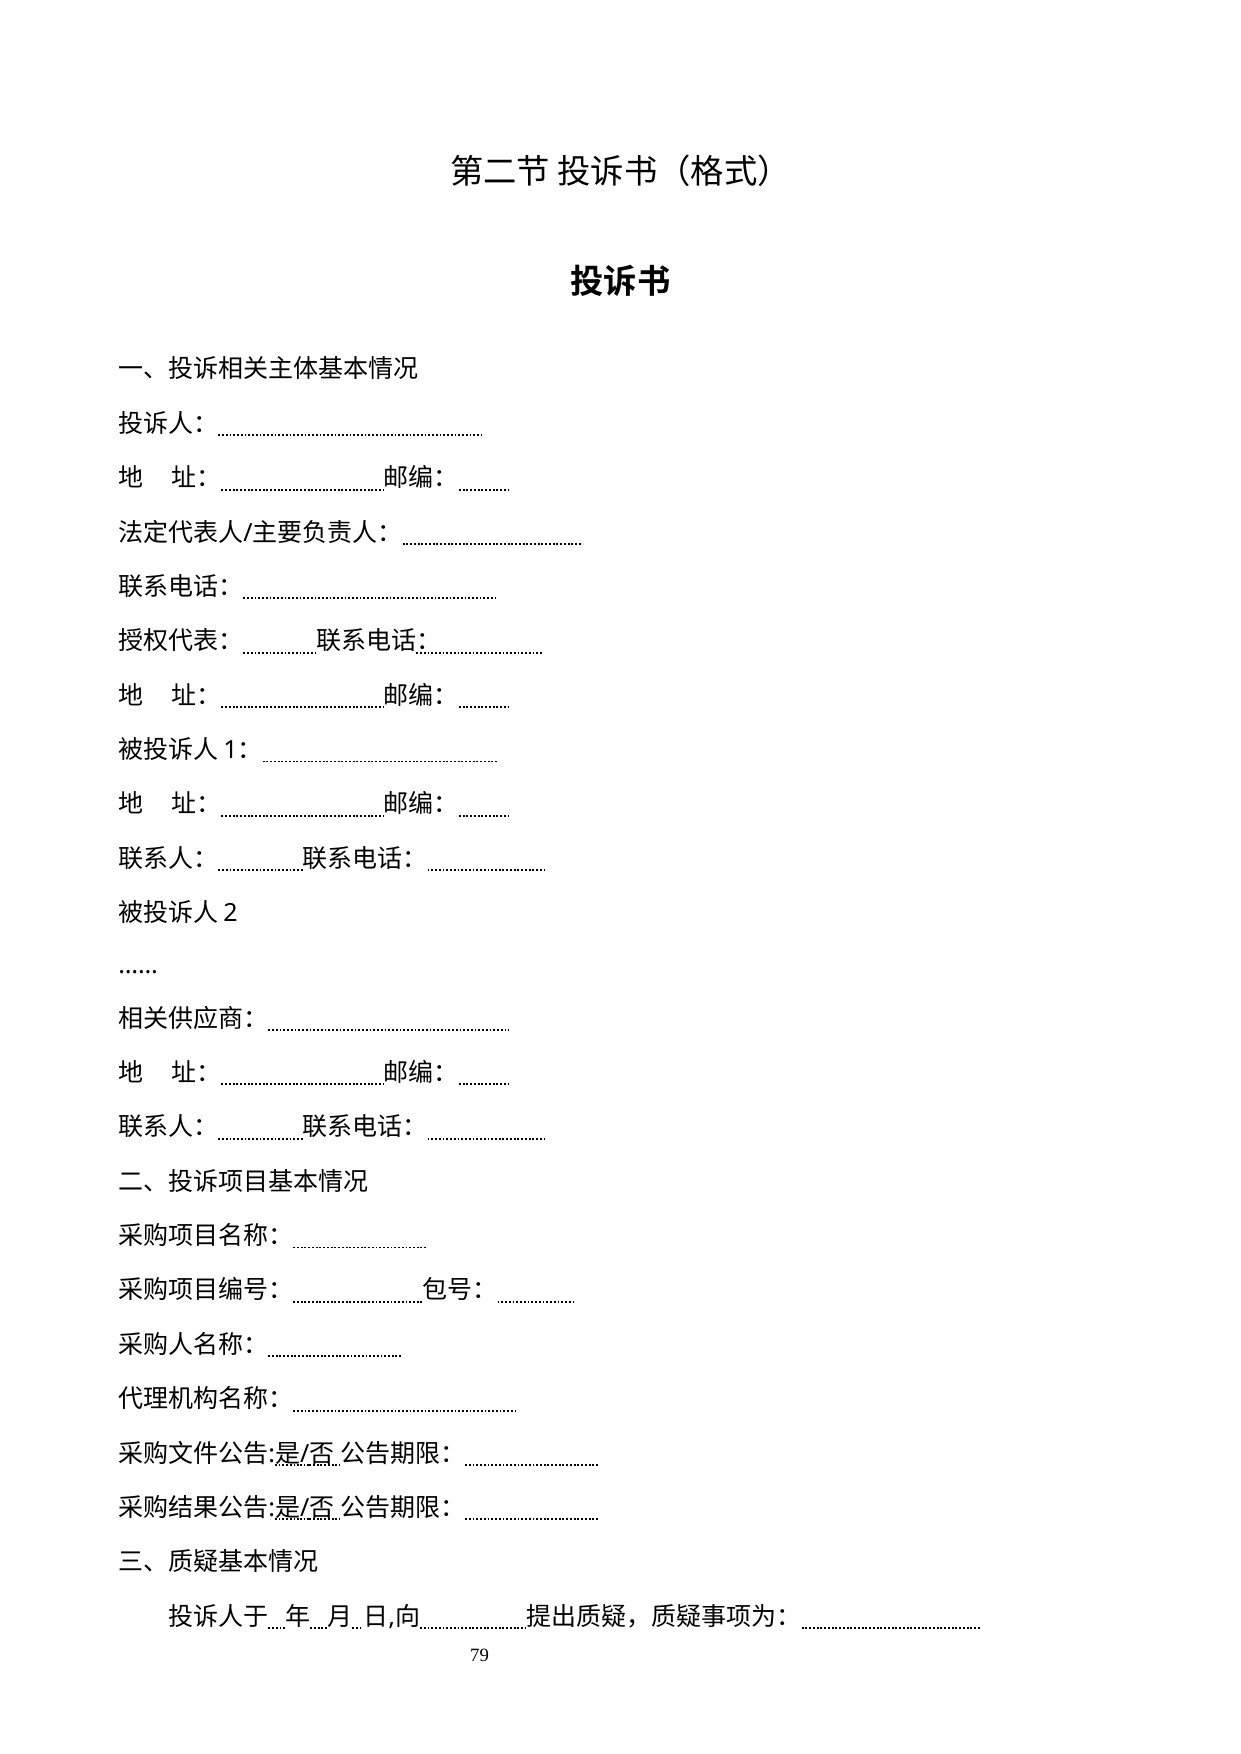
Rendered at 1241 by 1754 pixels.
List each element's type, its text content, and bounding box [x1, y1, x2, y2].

text 被投诉人1： [118, 729, 1122, 766]
text 联系人： 联系电话： [118, 838, 1122, 874]
text 采购人名称： [118, 1324, 1122, 1361]
text 相关供应商： [118, 998, 1122, 1034]
text 地 址： 邮编： [118, 458, 1122, 494]
text 代理机构名称： [118, 1379, 1122, 1415]
text 投诉人于 年 月 日,向 提出质疑，质疑事项为： [118, 1596, 1122, 1632]
text 投诉人： [118, 403, 1122, 439]
text 二、投诉项目基本情况 [118, 1161, 1122, 1197]
text 授权代表： 联系电话： [118, 621, 1122, 657]
text 地 址： 邮编： [118, 675, 1122, 711]
text 地 址： 邮编： [118, 1052, 1122, 1089]
text 采购项目编号： 包号： [118, 1270, 1122, 1306]
text 联系电话： [118, 566, 1122, 603]
text 一、投诉相关主体基本情况 [118, 349, 1122, 385]
text 投诉书 [118, 255, 1122, 303]
text 法定代表人/主要负责人： [118, 512, 1122, 548]
text 采购结果公告:是/否 公告期限： [118, 1487, 1122, 1524]
subtitle 第二节 投诉书（格式） [118, 145, 1122, 193]
text 采购项目名称： [118, 1216, 1122, 1252]
text 被投诉人2 [118, 893, 1122, 929]
text 地 址： 邮编： [118, 784, 1122, 820]
text …… [118, 947, 1122, 981]
text 采购文件公告:是/否 公告期限： [118, 1433, 1122, 1469]
text 联系人： 联系电话： [118, 1107, 1122, 1143]
text 三、质疑基本情况 [118, 1542, 1122, 1578]
